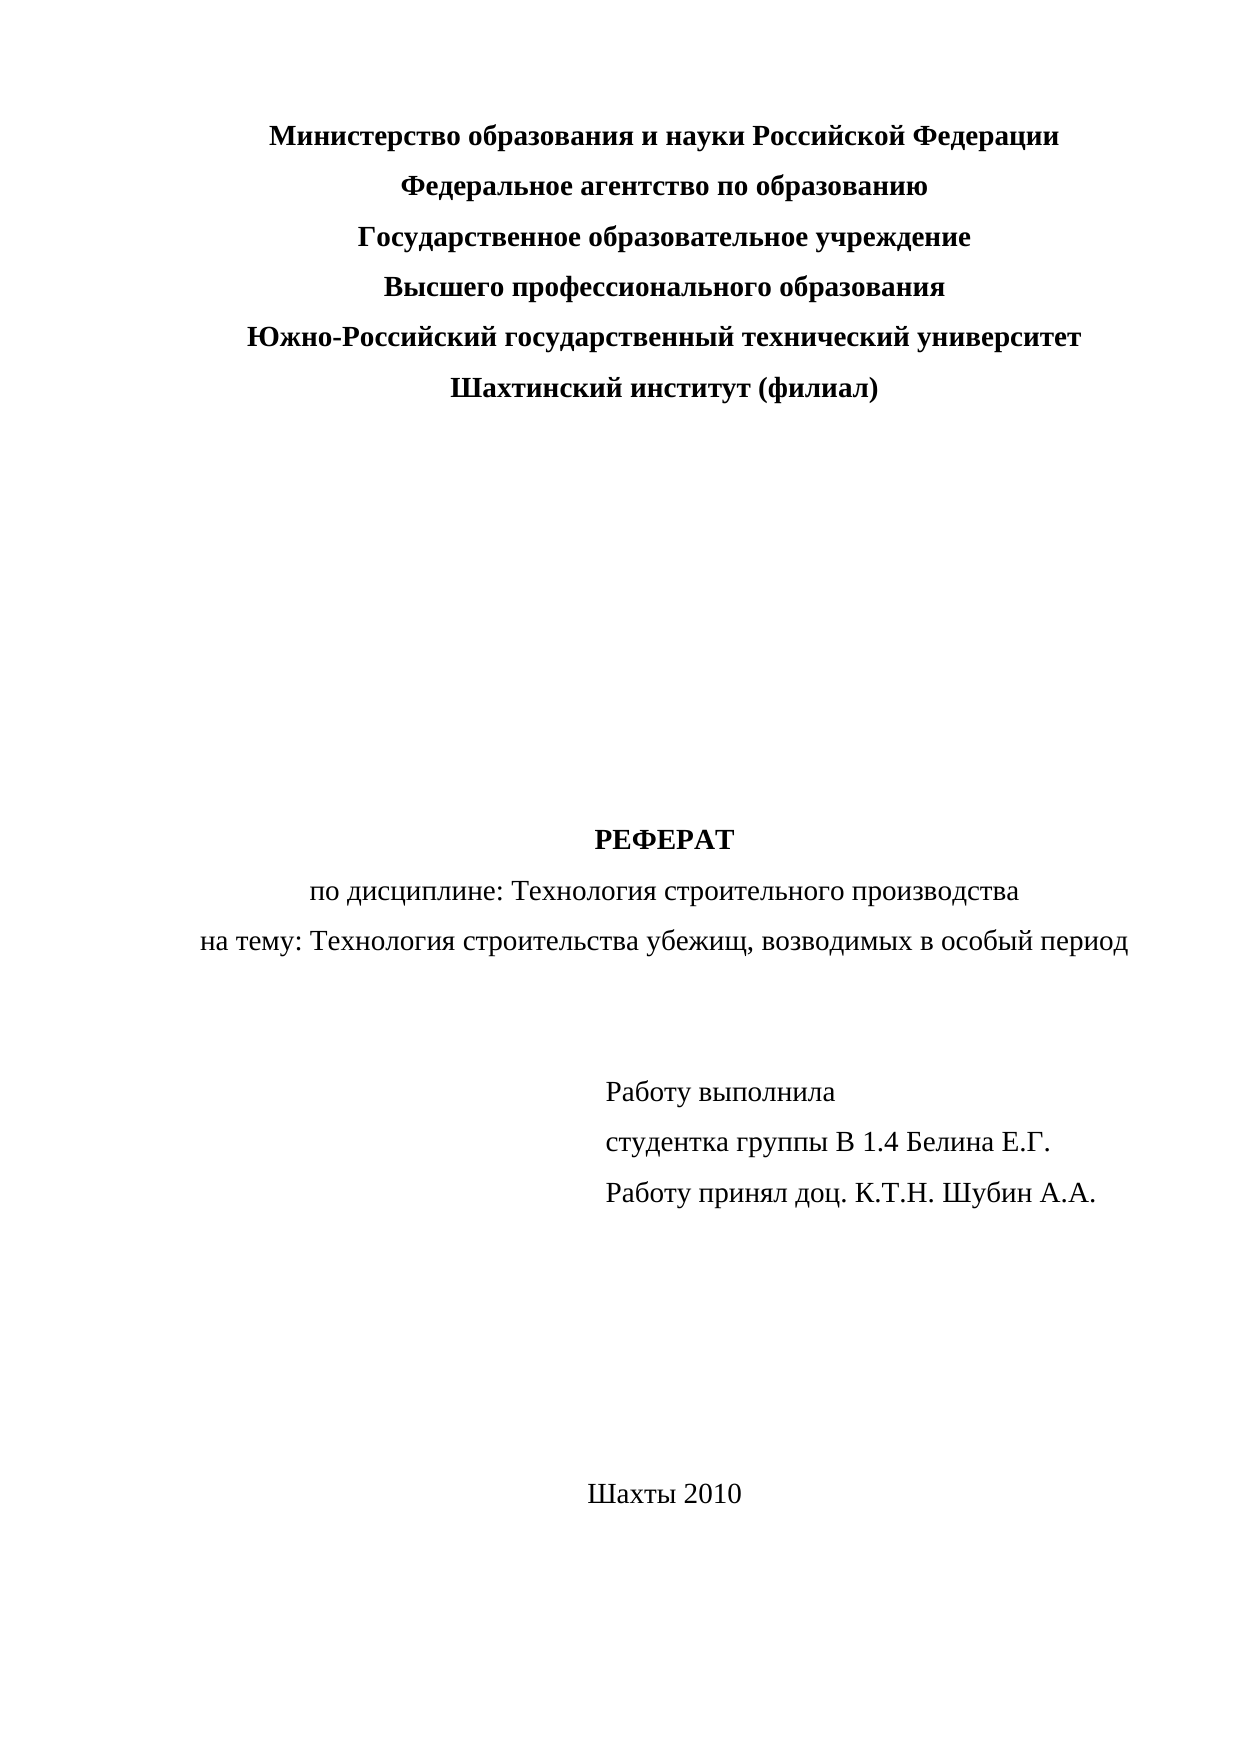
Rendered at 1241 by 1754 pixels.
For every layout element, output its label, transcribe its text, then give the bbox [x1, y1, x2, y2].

text Шахты 2010 [177, 1477, 1152, 1510]
text Южно-Российский государственный технический университет [177, 319, 1152, 353]
text Шахтинский институт (филиал) [177, 370, 1152, 403]
text Работу принял доц. К.Т.Н. Шубин А.А. [605, 1175, 1152, 1208]
text Министерство образования и науки Российской Федерации [177, 118, 1152, 152]
text студентка группы В 1.4 Белина Е.Г. [605, 1124, 1152, 1158]
text Высшего профессионального образования [177, 269, 1152, 303]
text РЕФЕРАТ [177, 822, 1152, 856]
text Работу выполнила [605, 1074, 1152, 1108]
text по дисциплине: Технология строительного производства [177, 873, 1152, 906]
text на тему: Технология строительства убежищ, возводимых в особый период [177, 923, 1152, 957]
text Государственное образовательное учреждение [177, 219, 1152, 252]
text Федеральное агентство по образованию [177, 168, 1152, 202]
